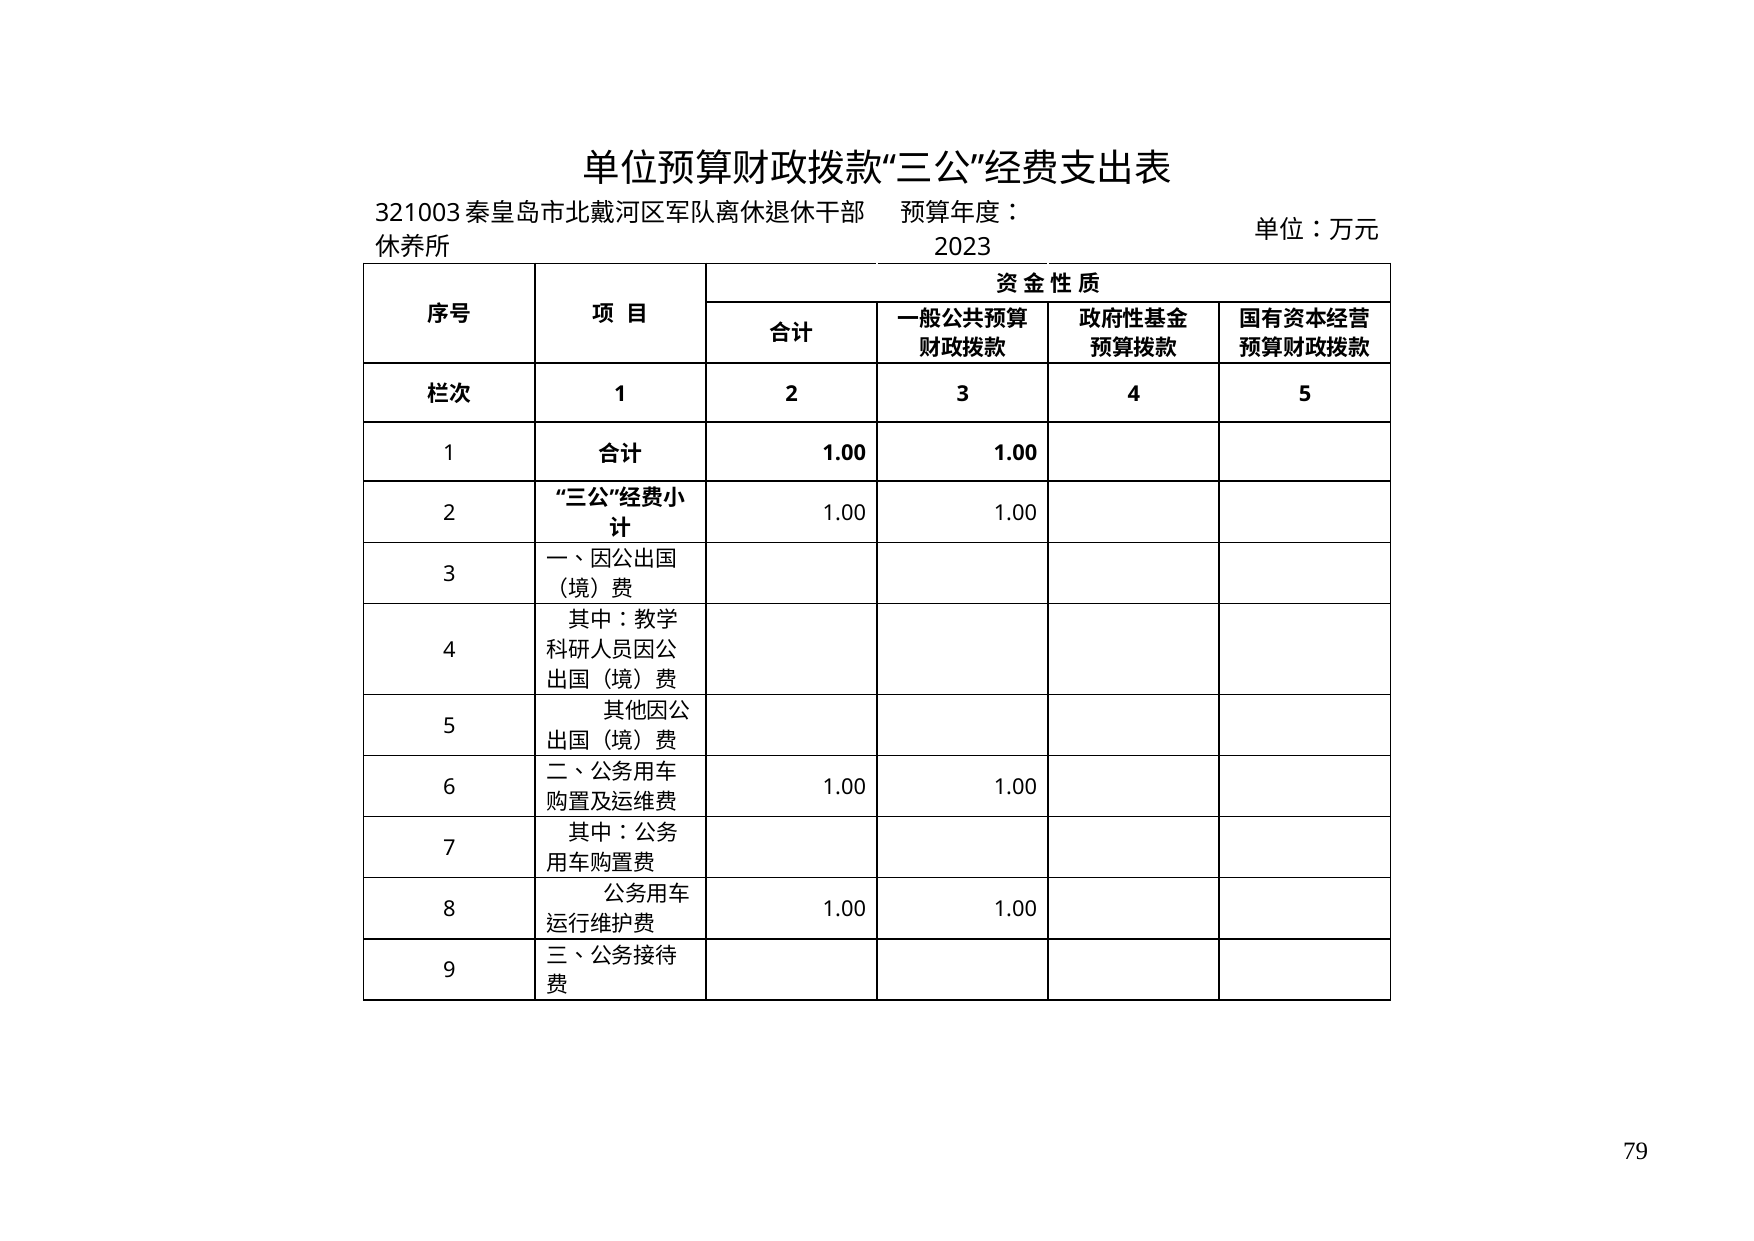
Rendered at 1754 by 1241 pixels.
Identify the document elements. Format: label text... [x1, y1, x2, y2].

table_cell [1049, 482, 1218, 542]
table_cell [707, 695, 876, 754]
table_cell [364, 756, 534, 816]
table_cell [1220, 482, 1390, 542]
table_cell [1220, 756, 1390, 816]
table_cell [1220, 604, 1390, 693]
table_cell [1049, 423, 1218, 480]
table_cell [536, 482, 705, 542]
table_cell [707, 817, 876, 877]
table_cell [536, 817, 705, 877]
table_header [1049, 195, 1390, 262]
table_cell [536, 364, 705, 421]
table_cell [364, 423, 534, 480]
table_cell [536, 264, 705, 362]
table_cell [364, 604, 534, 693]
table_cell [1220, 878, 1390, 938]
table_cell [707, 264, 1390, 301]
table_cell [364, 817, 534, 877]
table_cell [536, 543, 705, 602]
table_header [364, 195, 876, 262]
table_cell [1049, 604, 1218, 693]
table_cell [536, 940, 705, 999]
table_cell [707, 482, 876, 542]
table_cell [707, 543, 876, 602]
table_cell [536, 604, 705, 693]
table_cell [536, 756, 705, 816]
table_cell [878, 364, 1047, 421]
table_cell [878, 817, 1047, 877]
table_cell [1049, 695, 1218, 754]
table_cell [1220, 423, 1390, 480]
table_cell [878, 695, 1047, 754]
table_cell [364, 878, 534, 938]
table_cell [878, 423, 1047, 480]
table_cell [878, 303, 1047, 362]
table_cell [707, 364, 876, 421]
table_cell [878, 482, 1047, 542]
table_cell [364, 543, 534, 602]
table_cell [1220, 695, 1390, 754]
text 单位预算财政拨款“三公”经费支出表 [106, 142, 1648, 193]
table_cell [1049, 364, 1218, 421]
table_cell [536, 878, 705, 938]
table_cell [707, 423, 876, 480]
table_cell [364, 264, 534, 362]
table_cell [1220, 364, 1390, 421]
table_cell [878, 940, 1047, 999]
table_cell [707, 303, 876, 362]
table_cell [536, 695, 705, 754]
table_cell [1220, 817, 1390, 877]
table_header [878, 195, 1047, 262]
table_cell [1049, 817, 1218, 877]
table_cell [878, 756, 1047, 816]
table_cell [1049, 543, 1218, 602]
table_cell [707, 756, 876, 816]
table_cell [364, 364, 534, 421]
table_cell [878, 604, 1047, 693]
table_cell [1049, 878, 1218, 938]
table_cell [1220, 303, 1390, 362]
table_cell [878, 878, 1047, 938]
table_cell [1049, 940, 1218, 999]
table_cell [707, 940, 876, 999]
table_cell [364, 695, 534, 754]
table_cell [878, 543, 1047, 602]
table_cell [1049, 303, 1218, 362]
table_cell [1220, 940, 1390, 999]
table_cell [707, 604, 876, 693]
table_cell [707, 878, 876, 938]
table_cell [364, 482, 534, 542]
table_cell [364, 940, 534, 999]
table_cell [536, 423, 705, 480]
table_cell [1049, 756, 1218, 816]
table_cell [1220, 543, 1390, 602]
